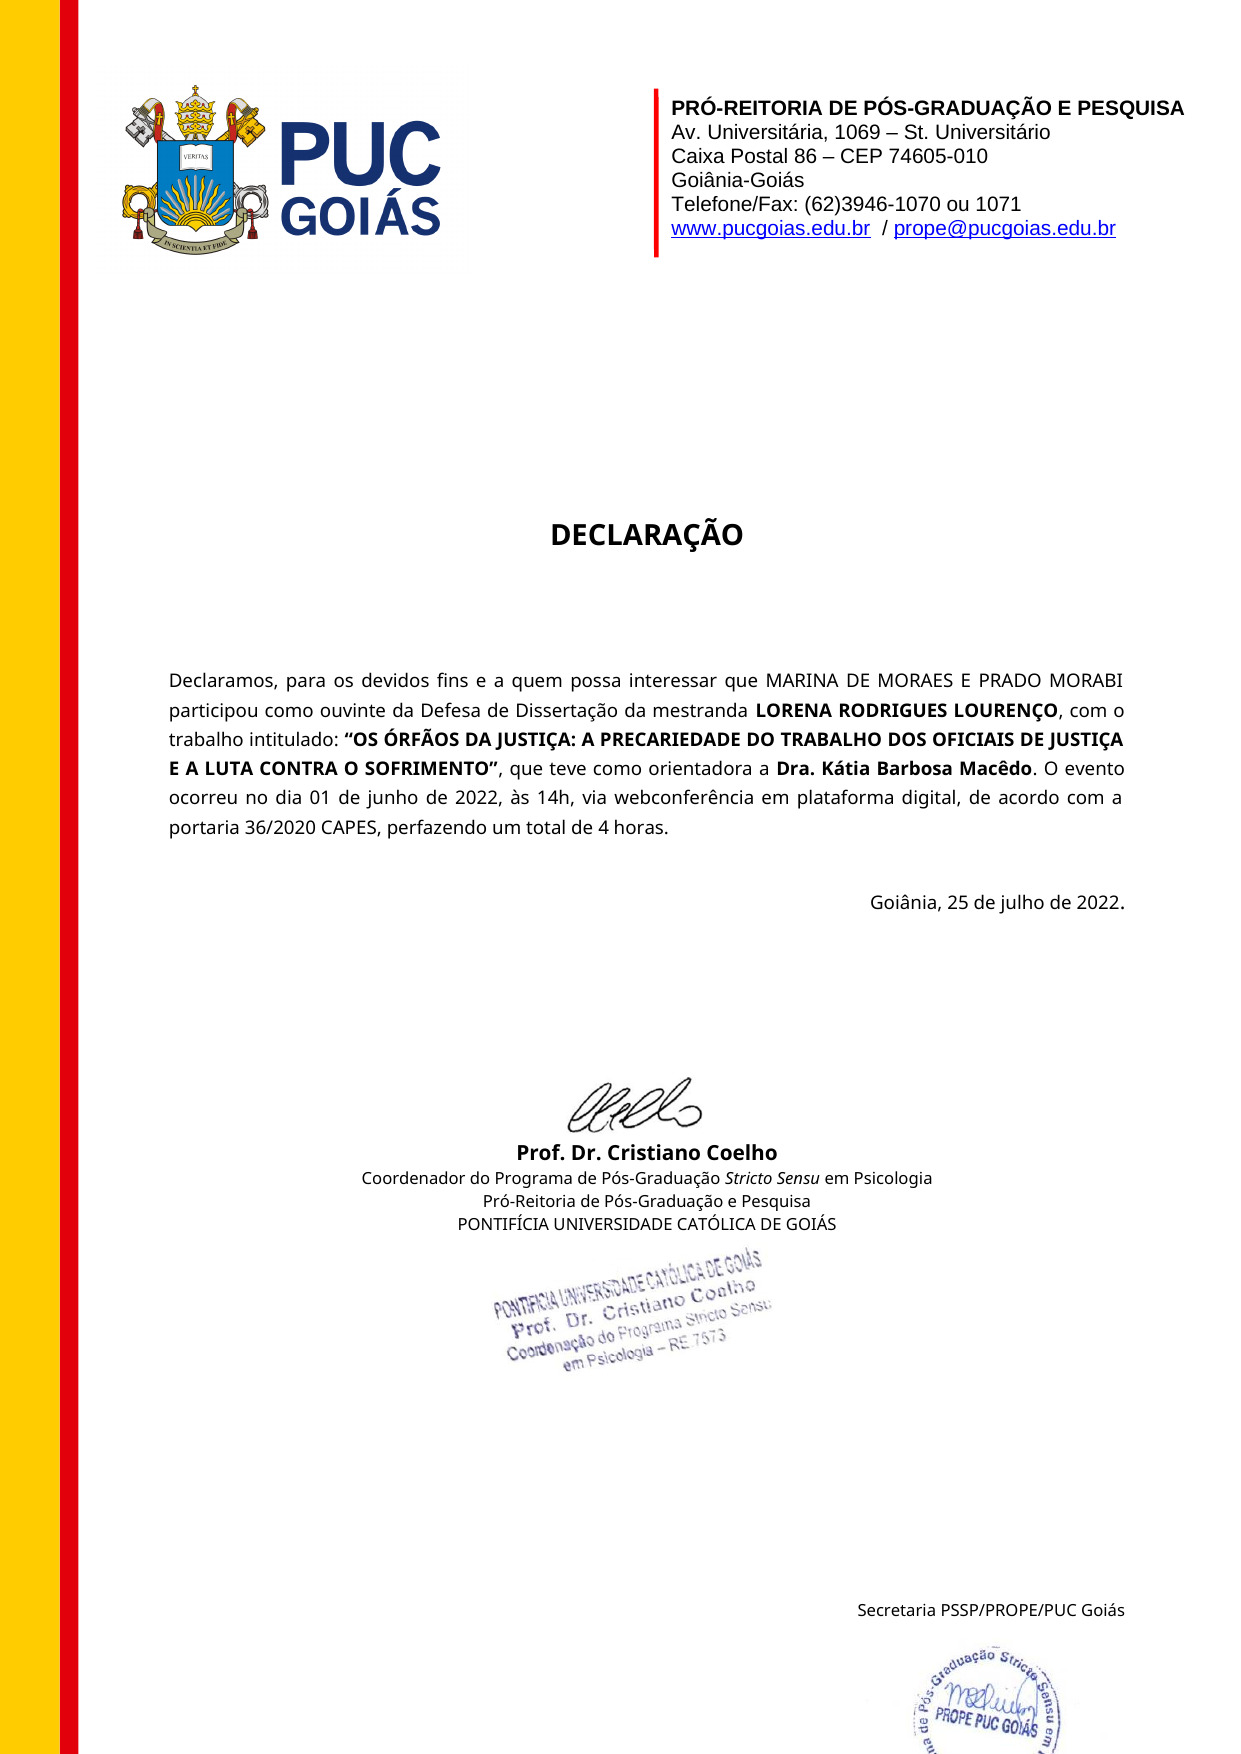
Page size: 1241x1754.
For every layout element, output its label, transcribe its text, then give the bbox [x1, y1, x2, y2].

text Coordenador do Programa de Pós-Graduação Stricto Sensu em Psicologia [169, 1167, 1125, 1189]
text Goiânia, 25 de julho de 2022. [169, 887, 1125, 915]
text Declaramos, para os devidos fins e a quem possa interessar que MARINA DE MORAES E PRADO MORABI participou como ouvinte da Defesa de Dissertação da mestranda LORENA RODRIGUES LOURENÇO, com o trabalho intitulado: “OS ÓRFÃOS DA JUSTIÇA: A PRECARIEDADE DO TRABALHO DOS OFICIAIS DE JUSTIÇA E A LUTA CONTRA O SOFRIMENTO”, que teve como orientadora a Dra. Kátia Barbosa Macêdo. O evento ocorreu no dia 01 de junho de 2022, às 14h, via webconferência em plataforma digital, de acordo com a portaria 36/2020 CAPES, perfazendo um total de 4 horas. [169, 668, 1125, 839]
text PONTIFÍCIA UNIVERSIDADE CATÓLICA DE GOIÁS [169, 1212, 1125, 1235]
picture [93, 61, 469, 277]
text Secretaria PSSP/PROPE/PUC Goiás [169, 1598, 1125, 1621]
picture [491, 1243, 779, 1380]
picture [852, 1621, 1113, 1754]
text DECLARAÇÃO [169, 514, 1125, 554]
text Prof. Dr. Cristiano Coelho [169, 1138, 1125, 1167]
picture [566, 1077, 704, 1137]
text Pró-Reitoria de Pós-Graduação e Pesquisa [169, 1189, 1125, 1212]
